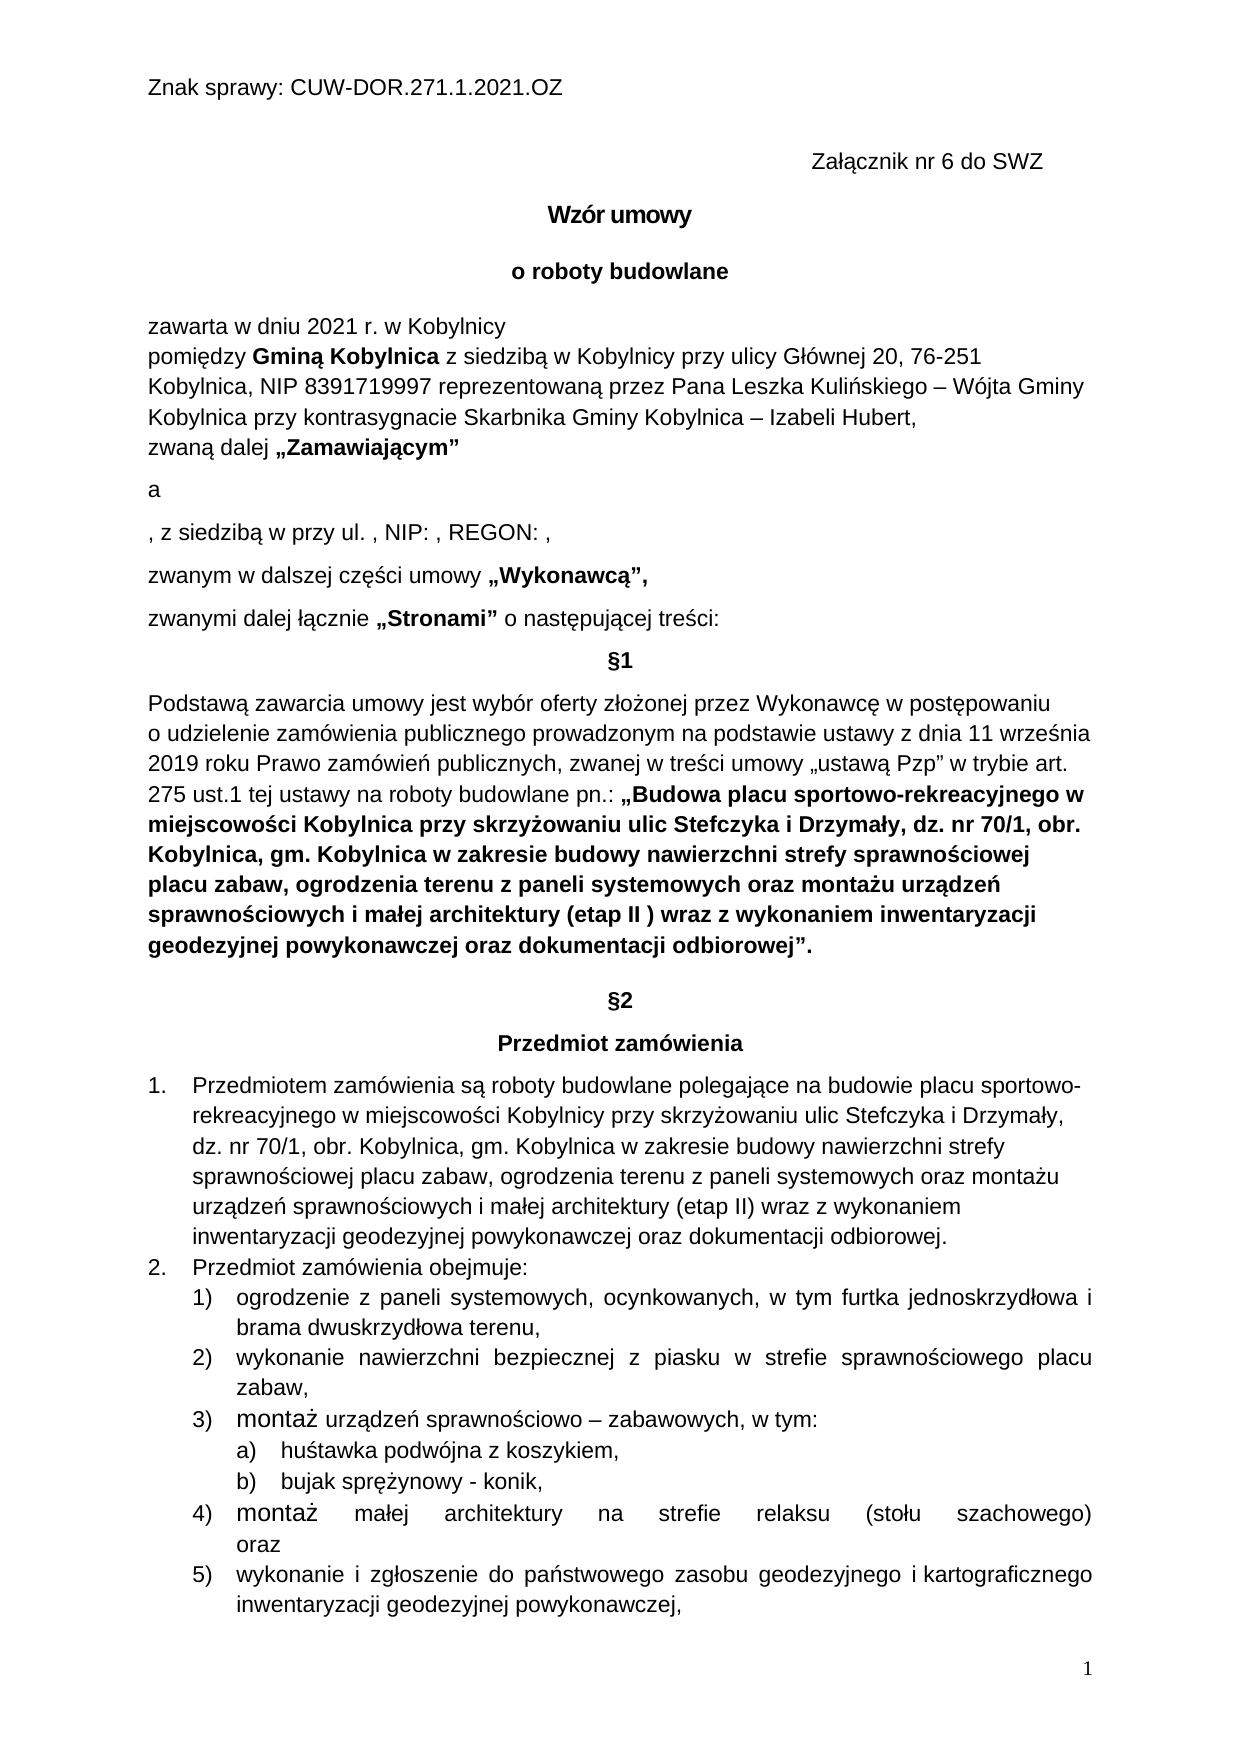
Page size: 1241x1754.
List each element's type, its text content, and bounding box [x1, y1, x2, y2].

text Podstawą zawarcia umowy jest wybór oferty złożonej przez Wykonawcę w postępowaniu o udzielenie zamówienia publicznego prowadzonym na podstawie ustawy z dnia 11 września 2019 roku Prawo zamówień publicznych, zwanej w treści umowy „ustawą Pzp” w trybie art. 275 ust.1 tej ustawy na roboty budowlane pn.: „Budowa placu sportowo-rekreacyjnego w miejscowości Kobylnica przy skrzyżowaniu ulic Stefczyka i Drzymały, dz. nr 70/1, obr. Kobylnica, gm. Kobylnica w zakresie budowy nawierzchni strefy sprawnościowej placu zabaw, ogrodzenia terenu z paneli systemowych oraz montażu urządzeń sprawnościowych i małej architektury (etap II ) wraz z wykonaniem inwentaryzacji geodezyjnej powykonawczej oraz dokumentacji odbiorowej”. [148, 690, 1093, 958]
text o roboty budowlane [148, 258, 1093, 284]
text zwanym w dalszej części umowy „Wykonawcą”, [148, 562, 1093, 588]
list huśtawka podwójna z koszykiem, [236, 1437, 1093, 1464]
list wykonanie i zgłoszenie do państwowego zasobu geodezyjnego i kartograficznego inwentaryzacji geodezyjnej powykonawczej, [192, 1561, 1093, 1617]
subtitle Załącznik nr 6 do SWZ [746, 148, 1093, 174]
text pomiędzy Gminą Kobylnica z siedzibą w Kobylnicy przy ulicy Głównej 20, 76-251 Kobylnica, NIP 8391719997 reprezentowaną przez Pana Leszka Kulińskiego – Wójta Gminy Kobylnica przy kontrasygnacie Skarbnika Gminy Kobylnica – Izabeli Hubert, [148, 343, 1093, 430]
subtitle Przedmiot zamówienia [148, 1029, 1093, 1056]
subtitle §2 [148, 987, 1093, 1013]
title Wzór umowy [148, 199, 1093, 228]
text , z siedzibą w przy ul. , NIP: , REGON: , [148, 519, 1093, 545]
text zwanymi dalej łącznie „Stronami” o następującej treści: [148, 604, 1093, 631]
list Przedmiot zamówienia obejmuje: [148, 1253, 1093, 1280]
list ogrodzenie z paneli systemowych, ocynkowanych, w tym furtka jednoskrzydłowa i brama dwuskrzydłowa terenu, [192, 1284, 1093, 1340]
text zawarta w dniu 2021 r. w Kobylnicy [148, 313, 1093, 339]
list montaż małej architektury na strefie relaksu (stołu szachowego) oraz [192, 1498, 1093, 1557]
text zwaną dalej „Zamawiającym” [148, 434, 1093, 460]
subtitle §1 [148, 647, 1093, 673]
list bujak sprężynowy - konik, [236, 1468, 1093, 1494]
list montaż urządzeń sprawnościowo – zabawowych, w tym: [192, 1404, 1093, 1433]
list Przedmiotem zamówienia są roboty budowlane polegające na budowie placu sportowo-rekreacyjnego w miejscowości Kobylnicy przy skrzyżowaniu ulic Stefczyka i Drzymały, dz. nr 70/1, obr. Kobylnica, gm. Kobylnica w zakresie budowy nawierzchni strefy sprawnościowej placu zabaw, ogrodzenia terenu z paneli systemowych oraz montażu urządzeń sprawnościowych i małej architektury (etap II) wraz z wykonaniem inwentaryzacji geodezyjnej powykonawczej oraz dokumentacji odbiorowej. [148, 1072, 1093, 1249]
list wykonanie nawierzchni bezpiecznej z piasku w strefie sprawnościowego placu zabaw, [192, 1344, 1093, 1401]
text a [148, 476, 1093, 503]
